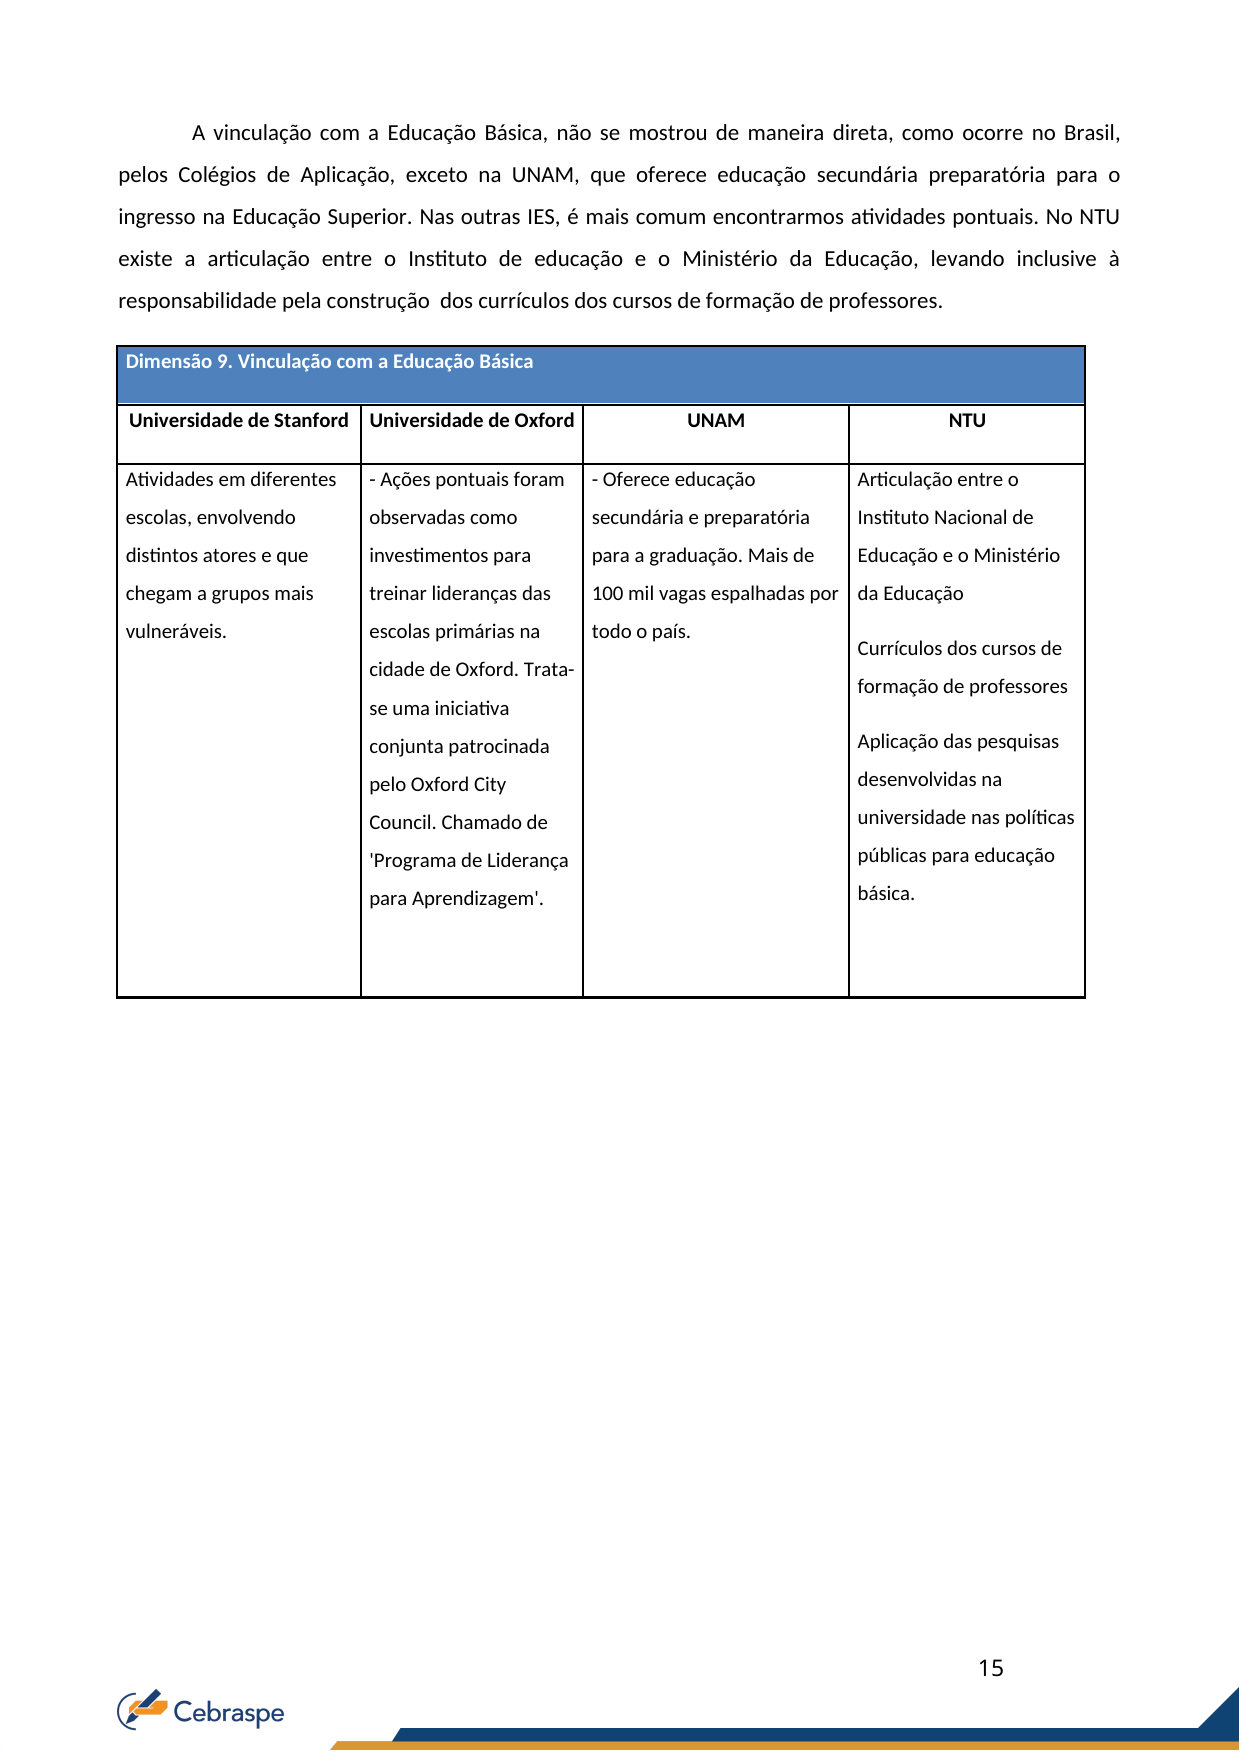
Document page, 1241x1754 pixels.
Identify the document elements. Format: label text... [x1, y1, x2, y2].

table_cell Articulação entre o Instituto Nacional de Educação e o Ministério da Educação Currículos dos cursos de formação de professores Aplicação das pesquisas desenvolvidas na universidade nas políticas públicas para educação básica. [850, 465, 1084, 996]
table_cell - Oferece educação secundária e preparatória para a graduação. Mais de 100 mil vagas espalhadas por todo o país. [584, 465, 848, 996]
table_cell NTU [850, 406, 1084, 462]
table_header Dimensão 9. Vinculação com a Educação Básica [118, 347, 1084, 403]
table_cell Universidade de Stanford [118, 406, 360, 462]
text A vinculação com a Educação Básica, não se mostrou de maneira direta, como ocorre no Brasil, pelos Colégios de Aplicação, exceto na UNAM, que oferece educação secundária preparatória para o ingresso na Educação Superior. Nas outras IES, é mais comum encontrarmos atividades pontuais. No NTU existe a articulação entre o Instituto de educação e o Ministério da Educação, levando inclusive à responsabilidade pela construção dos currículos dos cursos de formação de professores. [118, 118, 1122, 314]
table_cell UNAM [584, 406, 848, 462]
table_cell Atividades em diferentes escolas, envolvendo distintos atores e que chegam a grupos mais vulneráveis. [118, 465, 360, 996]
picture [0, 1657, 1239, 1750]
table_cell - Ações pontuais foram observadas como investimentos para treinar lideranças das escolas primárias na cidade de Oxford. Trata-se uma iniciativa conjunta patrocinada pelo Oxford City Council. Chamado de 'Programa de Liderança para Aprendizagem'. [362, 465, 582, 996]
table_cell Universidade de Oxford [362, 406, 582, 462]
